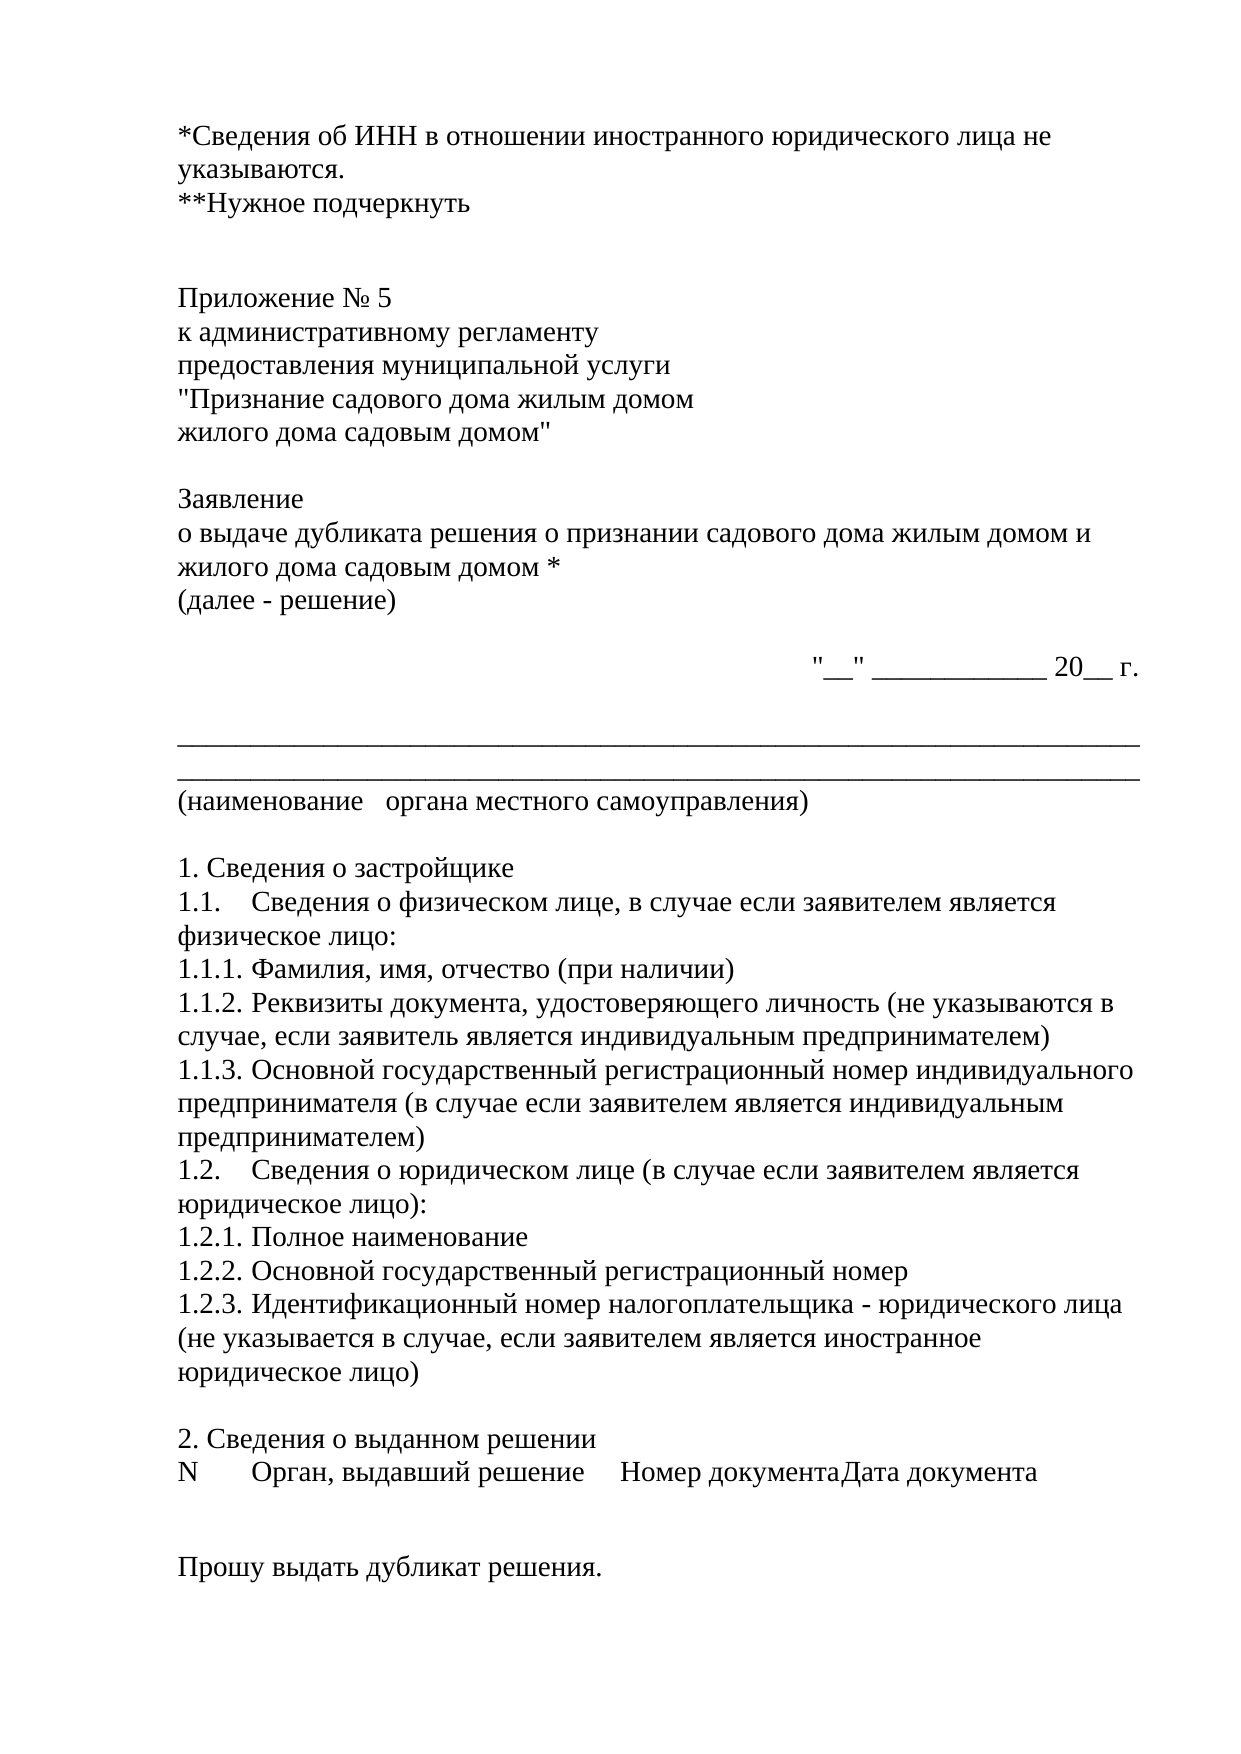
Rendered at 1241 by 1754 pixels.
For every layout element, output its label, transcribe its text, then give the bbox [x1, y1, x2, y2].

text 1.2.3. Идентификационный номер налогоплательщика - юридического лица (не указывается в случае, если заявителем является иностранное юридическое лицо) [177, 1287, 1152, 1387]
text Приложение № 5 [177, 280, 1152, 314]
text "__" ____________ 20__ г. [177, 649, 1152, 683]
text (наименование органа местного самоуправления) [177, 783, 1152, 817]
text __________________________________________________________________ [177, 716, 1152, 750]
text жилого дома садовым домом" [177, 414, 1152, 448]
text 2. Сведения о выданном решении [177, 1421, 1152, 1454]
text (далее - решение) [177, 582, 1152, 616]
text **Нужное подчеркнуть [177, 185, 1152, 219]
text к административному регламенту [177, 314, 1152, 347]
text предоставления муниципальной услуги [177, 347, 1152, 381]
text 1.1.2. Реквизиты документа, удостоверяющего личность (не указываются в случае, если заявитель является индивидуальным предпринимателем) [177, 985, 1152, 1052]
text "Признание садового дома жилым домом [177, 381, 1152, 414]
text 1. Сведения о застройщике [177, 851, 1152, 884]
text 1.2. Сведения о юридическом лице (в случае если заявителем является юридическое лицо): [177, 1152, 1152, 1219]
text Заявление [177, 482, 1152, 515]
text 1.2.2. Основной государственный регистрационный номер [177, 1253, 1152, 1287]
text __________________________________________________________________ [177, 750, 1152, 783]
text 1.2.1. Полное наименование [177, 1219, 1152, 1253]
text 1.1.3. Основной государственный регистрационный номер индивидуального предпринимателя (в случае если заявителем является индивидуальным предпринимателем) [177, 1052, 1152, 1152]
text 1.1. Сведения о физическом лице, в случае если заявителем является физическое лицо: [177, 884, 1152, 951]
text *Сведения об ИНН в отношении иностранного юридического лица не указываются. [177, 118, 1152, 185]
text 1.1.1. Фамилия, имя, отчество (при наличии) [177, 951, 1152, 985]
text N Орган, выдавший решение Номер документа Дата документа [177, 1454, 1152, 1488]
text Прошу выдать дубликат решения. [177, 1549, 1152, 1583]
text о выдаче дубликата решения о признании садового дома жилым домом и жилого дома садовым домом * [177, 515, 1152, 582]
